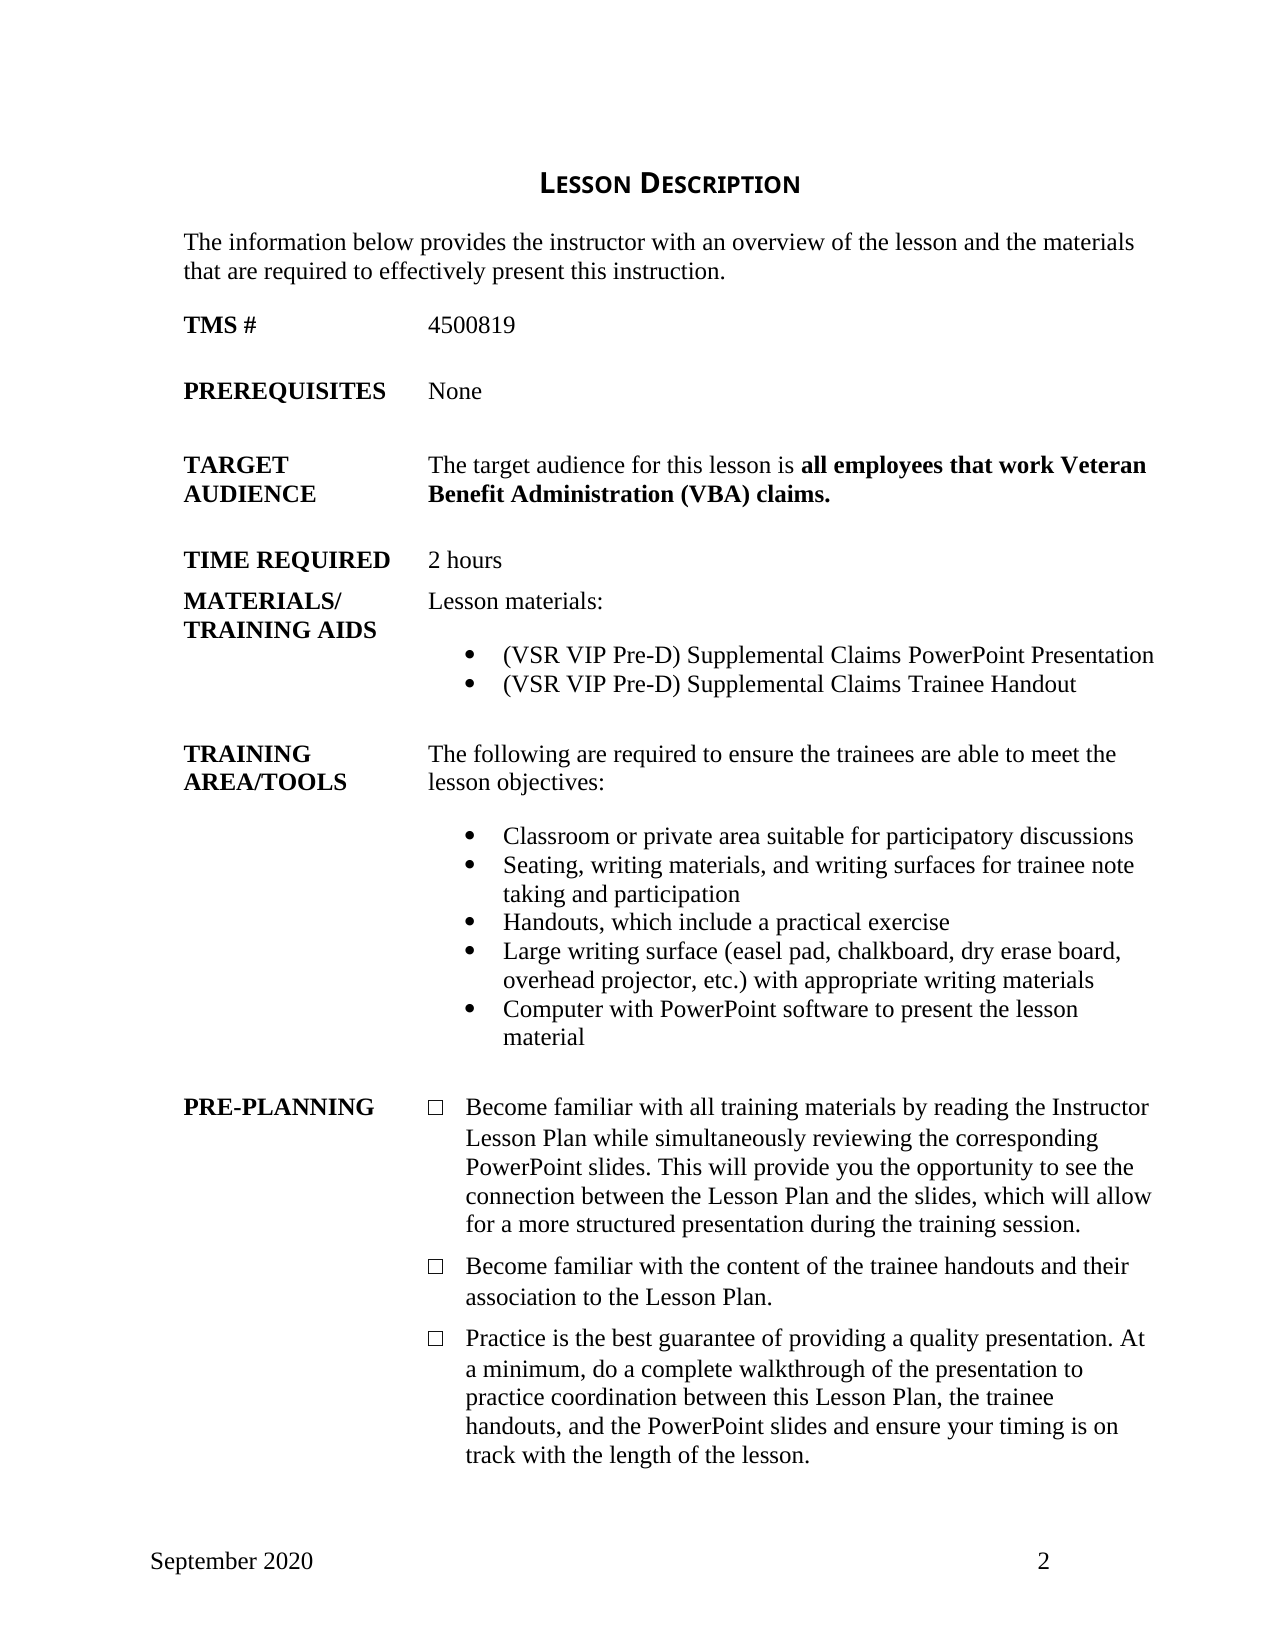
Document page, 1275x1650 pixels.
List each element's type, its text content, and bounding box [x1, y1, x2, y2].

table_header Lesson Description [171, 150, 1168, 215]
table_cell TMS # [171, 297, 416, 363]
table_cell 2 hours [416, 533, 1168, 574]
table_cell 4500819 [416, 297, 1168, 363]
table_cell Pre-Planning [171, 1080, 416, 1475]
table_cell The following are required to ensure the trainees are able to meet the lesson objectives: Classroom or private area suitable for participatory discussions Seating, writing materials, and writing surfaces for trainee note taking and participation Handouts, which include a practical exercise Large writing surface (easel pad, chalkboard, dry erase board, overhead projector, etc.) with appropriate writing materials Computer with PowerPoint software to present the lesson material [416, 726, 1168, 1080]
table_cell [416, 1080, 1168, 1475]
table_cell Prerequisites [171, 364, 416, 437]
table_cell Training Area/Tools [171, 726, 416, 1080]
table_cell The target audience for this lesson is all employees that work Veteran Benefit Administration (VBA) claims. [416, 438, 1168, 532]
table_cell Lesson materials: (VSR VIP Pre-D) Supplemental Claims PowerPoint Presentation (VSR VIP Pre-D) Supplemental Claims Trainee Handout [416, 574, 1168, 726]
table_cell The information below provides the instructor with an overview of the lesson and the materials that are required to effectively present this instruction. [171, 215, 1168, 297]
table_cell None [416, 364, 1168, 437]
table_cell target audience [171, 438, 416, 532]
table_cell Time Required [171, 533, 416, 574]
table_cell Materials/ TRAINING AIDS [171, 574, 416, 726]
